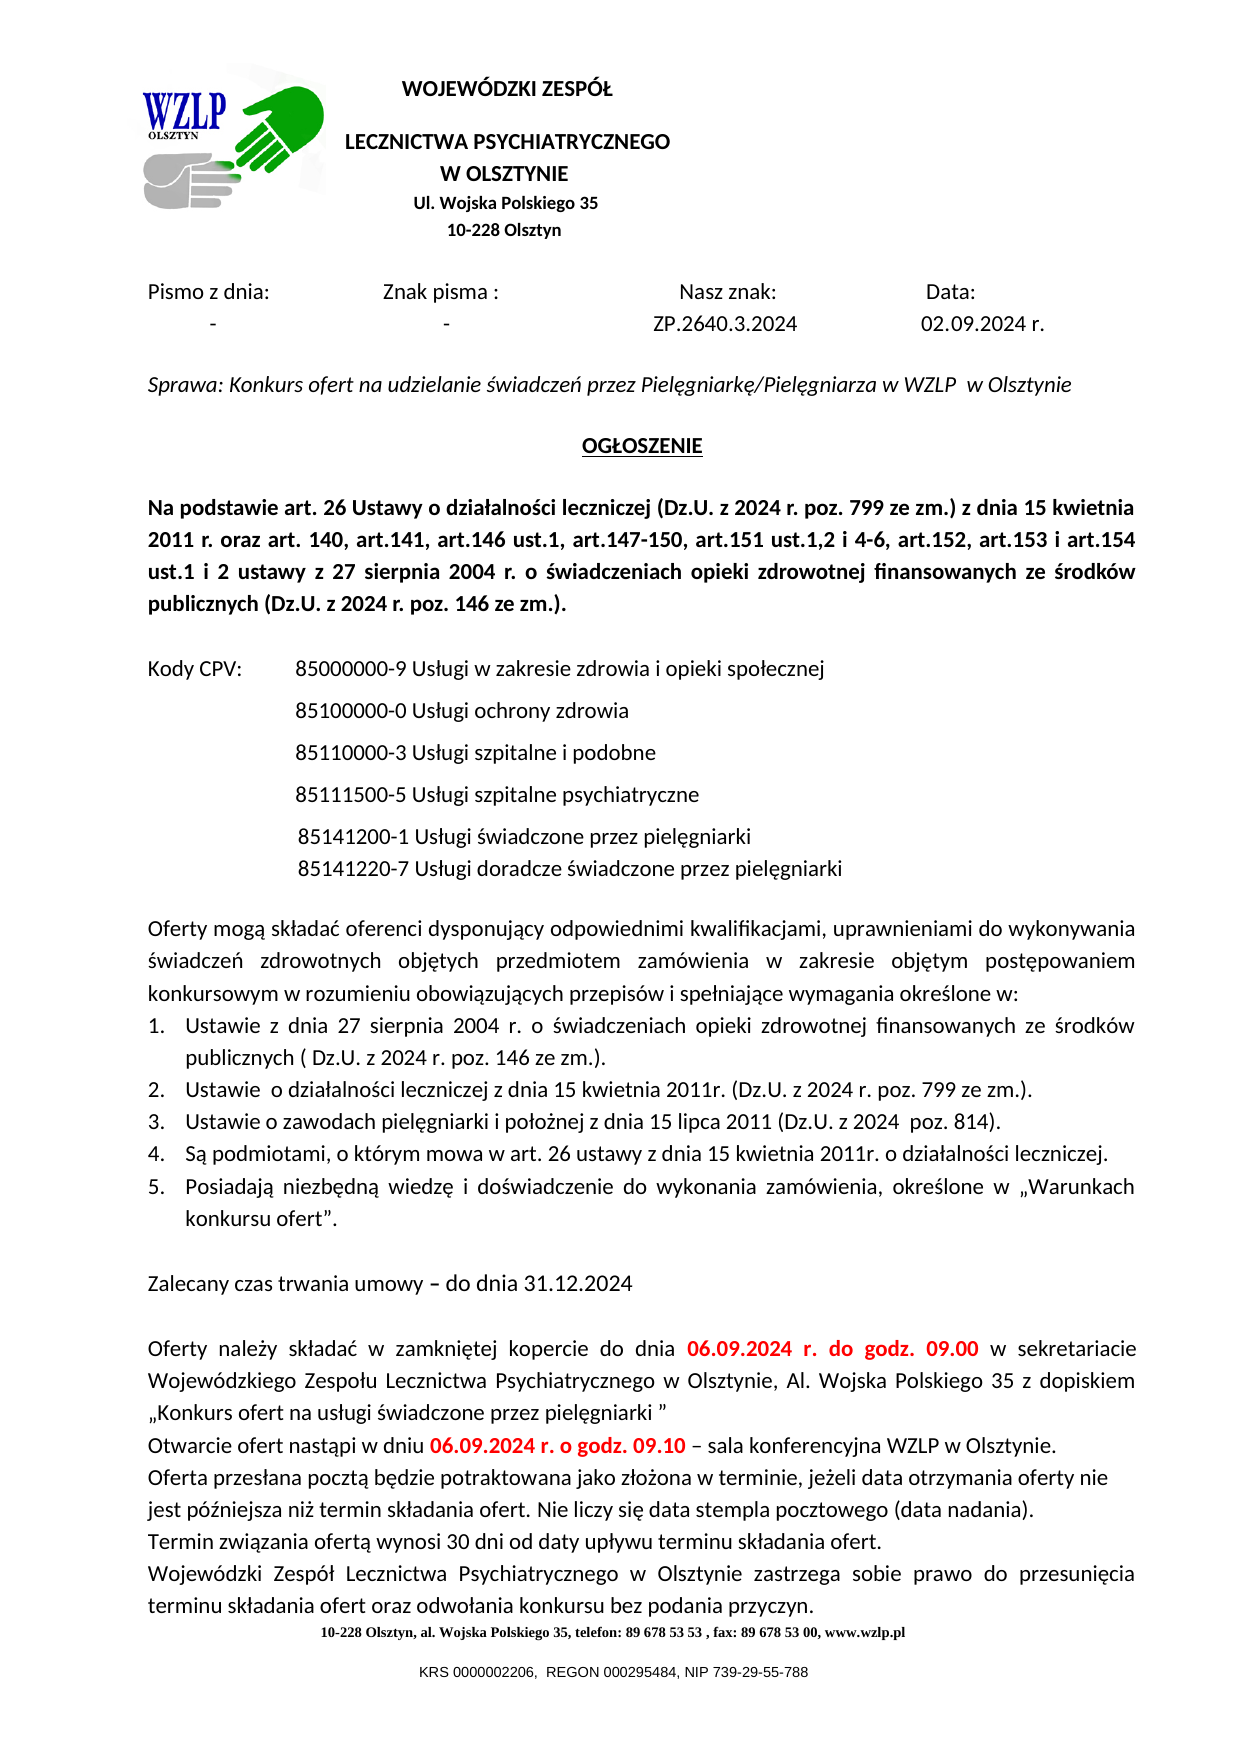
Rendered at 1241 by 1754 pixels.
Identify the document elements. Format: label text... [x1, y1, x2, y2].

text 85141220-7 Usługi doradcze świadczone przez pielęgniarki [298, 854, 1137, 882]
text 85110000-3 Usługi szpitalne i podobne [148, 738, 1137, 766]
text Oferty należy składać w zamkniętej kopercie do dnia 06.09.2024 r. do godz. 09.00 w sekretariacie Wojewódzkiego Zespołu Lecznictwa Psychiatrycznego w Olsztynie, Al. Wojska Polskiego 35 z dopiskiem „Konkurs ofert na usługi świadczone przez pielęgniarki ” [148, 1334, 1137, 1427]
list Posiadają niezbędną wiedzę i doświadczenie do wykonania zamówienia, określone w „Warunkach konkursu ofert”. [148, 1172, 1137, 1232]
list Ustawie o działalności leczniczej z dnia 15 kwietnia 2011r. (Dz.U. z 2024 r. poz. 799 ze zm.). [148, 1075, 1137, 1103]
text Pismo z dnia: Znak pisma : Nasz znak: Data: [148, 277, 1137, 305]
list Ustawie o zawodach pielęgniarki i położnej z dnia 15 lipca 2011 (Dz.U. z 2024 poz. 814). [148, 1107, 1137, 1135]
text 85111500-5 Usługi szpitalne psychiatryczne [148, 780, 1137, 808]
text Wojewódzki Zespół Lecznictwa Psychiatrycznego w Olsztynie zastrzega sobie prawo do przesunięcia terminu składania ofert oraz odwołania konkursu bez podania przyczyn. [148, 1559, 1137, 1620]
text 85141200-1 Usługi świadczone przez pielęgniarki [298, 822, 1137, 850]
text Oferty mogą składać oferenci dysponujący odpowiednimi kwalifikacjami, uprawnieniami do wykonywania świadczeń zdrowotnych objętych przedmiotem zamówienia w zakresie objętym postępowaniem konkursowym w rozumieniu obowiązujących przepisów i spełniające wymagania określone w: [148, 914, 1137, 1007]
text Oferta przesłana pocztą będzie potraktowana jako złożona w terminie, jeżeli data otrzymania oferty nie jest późniejsza niż termin składania ofert. Nie liczy się data stempla pocztowego (data nadania). [148, 1463, 1137, 1523]
text Zalecany czas trwania umowy – do dnia 31.12.2024 [148, 1268, 1137, 1298]
list Ustawie z dnia 27 sierpnia 2004 r. o świadczeniach opieki zdrowotnej finansowanych ze środków publicznych ( Dz.U. z 2024 r. poz. 146 ze zm.). [148, 1011, 1137, 1071]
text - - ZP.2640.3.2024 02.09.2024 r. [148, 309, 1137, 337]
text OGŁOSZENIE [148, 432, 1137, 460]
picture [125, 63, 326, 217]
text 85100000-0 Usługi ochrony zdrowia [148, 696, 1137, 724]
text Otwarcie ofert nastąpi w dniu 06.09.2024 r. o godz. 09.10 – sala konferencyjna WZLP w Olsztynie. [148, 1431, 1137, 1459]
text Kody CPV: 85000000-9 Usługi w zakresie zdrowia i opieki społecznej [148, 654, 1137, 682]
text Na podstawie art. 26 Ustawy o działalności leczniczej (Dz.U. z 2024 r. poz. 799 ze zm.) z dnia 15 kwietnia 2011 r. oraz art. 140, art.141, art.146 ust.1, art.147-150, art.151 ust.1,2 i 4-6, art.152, art.153 i art.154 ust.1 i 2 ustawy z 27 sierpnia 2004 r. o świadczeniach opieki zdrowotnej finansowanych ze środków publicznych (Dz.U. z 2024 r. poz. 146 ze zm.). [148, 493, 1137, 618]
text Sprawa: Konkurs ofert na udzielanie świadczeń przez Pielęgniarkę/Pielęgniarza w WZLP w Olsztynie [148, 370, 1137, 398]
list Są podmiotami, o którym mowa w art. 26 ustawy z dnia 15 kwietnia 2011r. o działalności leczniczej. [148, 1139, 1137, 1168]
text Termin związania ofertą wynosi 30 dni od daty upływu terminu składania ofert. [148, 1527, 1137, 1555]
